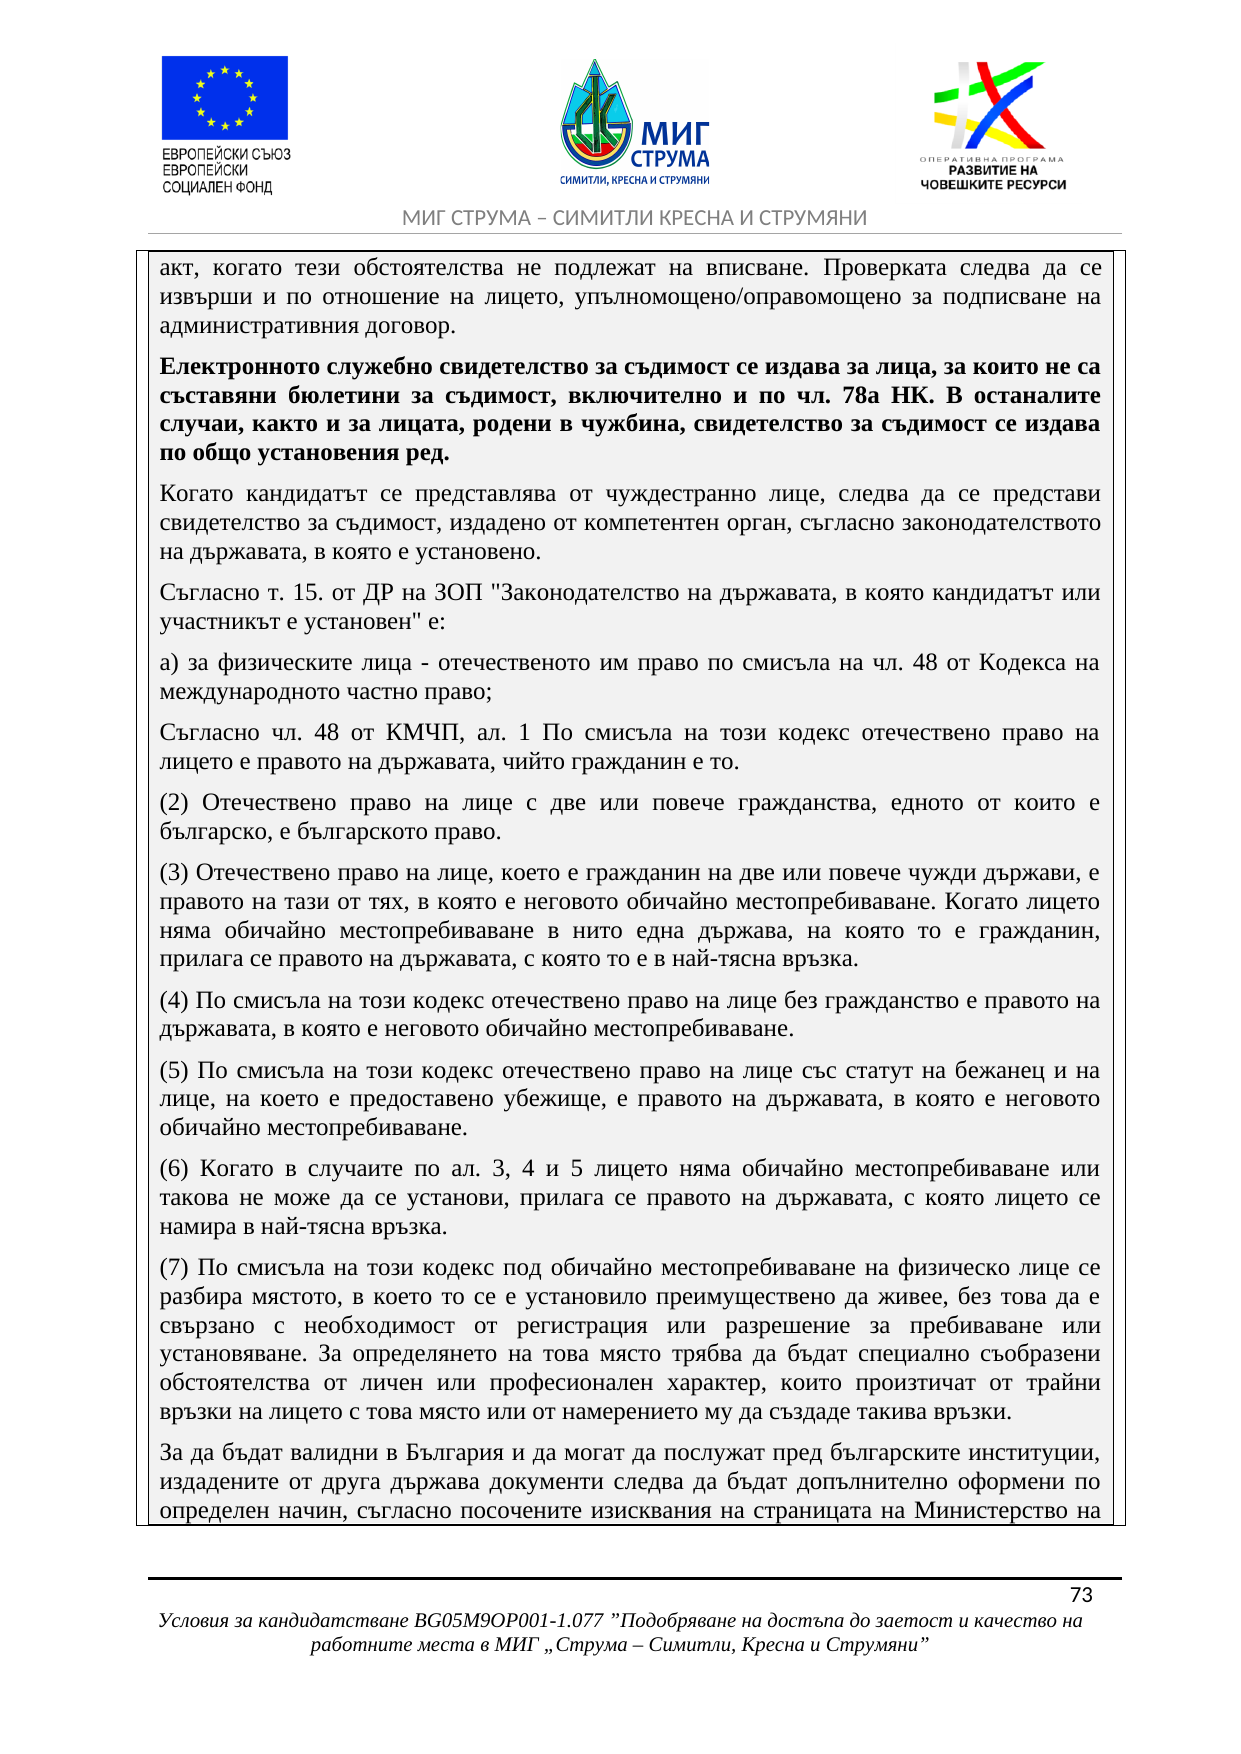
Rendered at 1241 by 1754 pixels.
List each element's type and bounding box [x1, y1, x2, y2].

picture [153, 26, 333, 213]
picture [895, 43, 1083, 204]
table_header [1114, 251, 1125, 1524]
picture [560, 59, 710, 186]
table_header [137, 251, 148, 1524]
